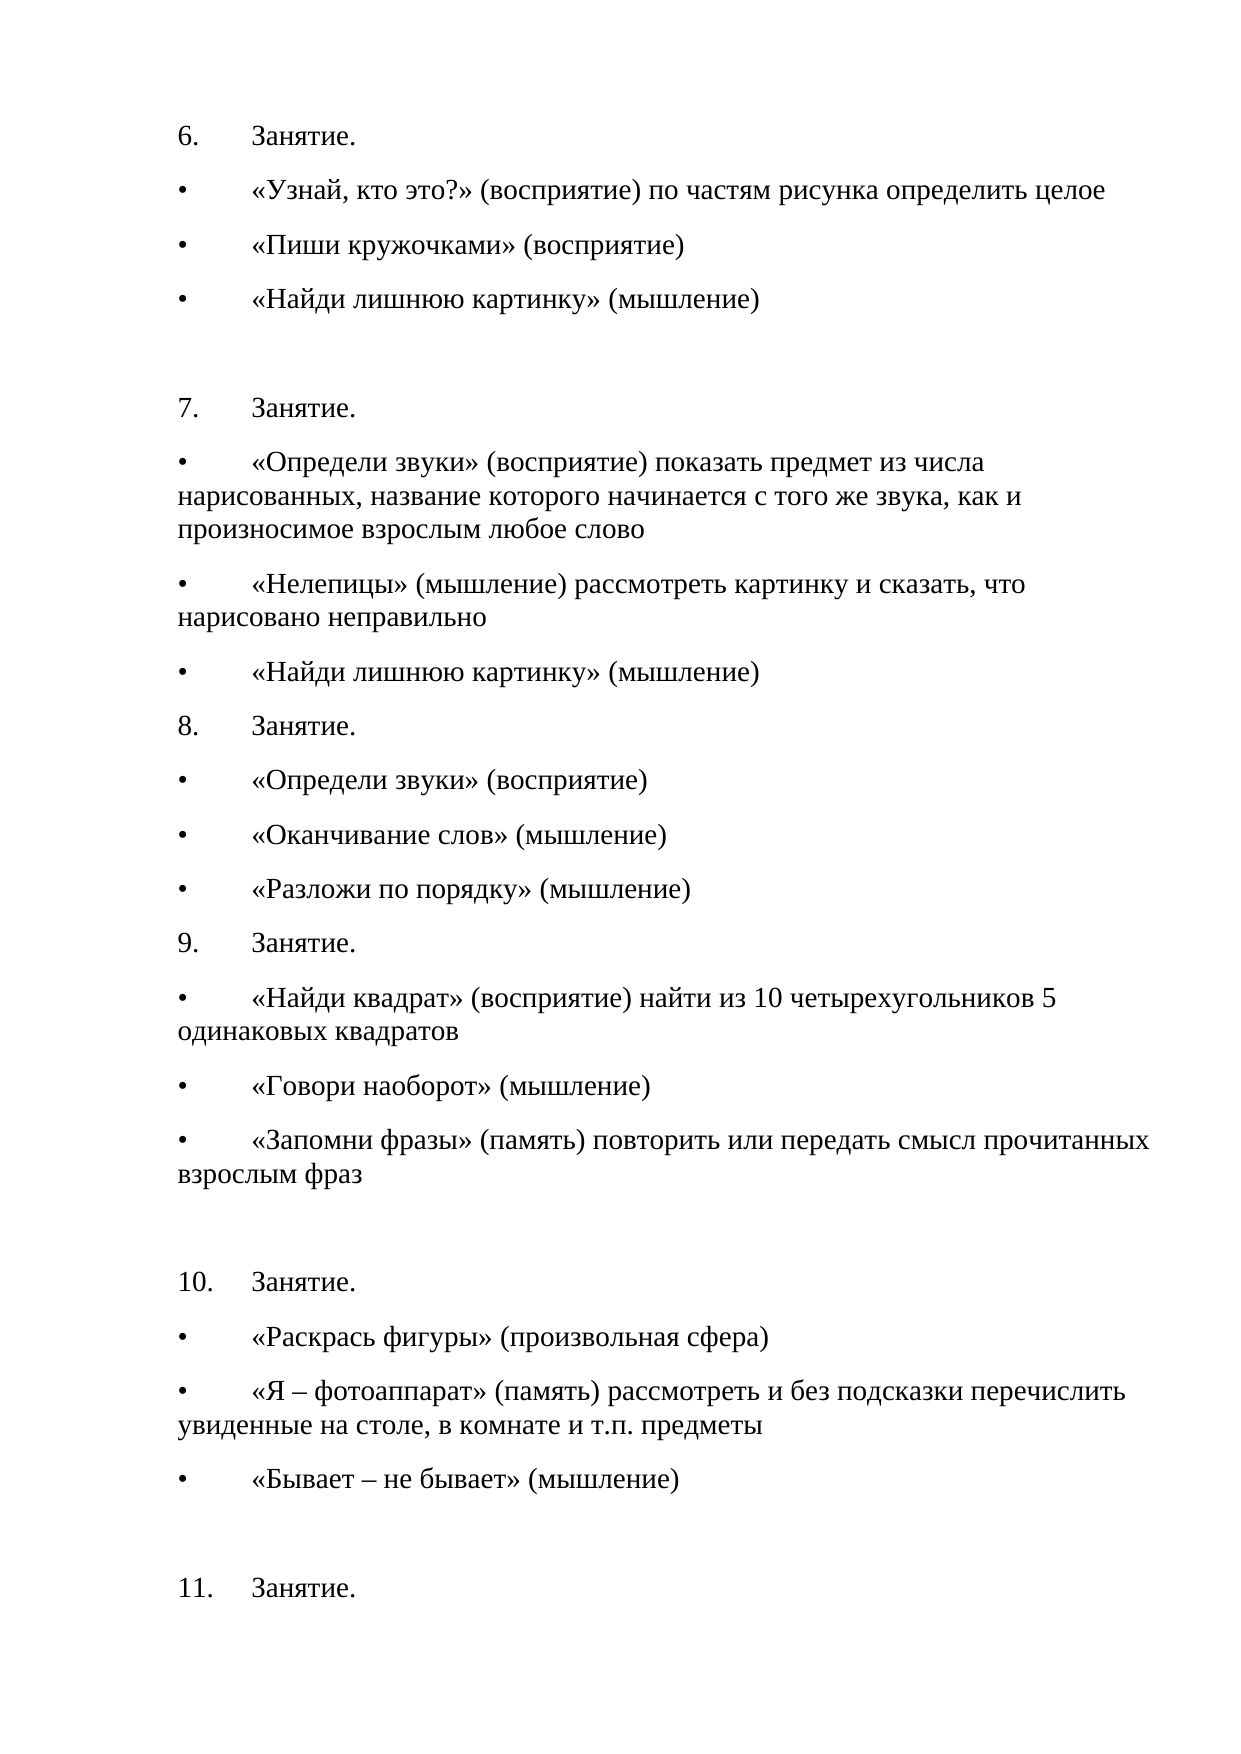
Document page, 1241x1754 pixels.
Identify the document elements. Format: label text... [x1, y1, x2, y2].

text • «Узнай, кто это?» (восприятие) по частям рисунка определить целое [177, 172, 1152, 206]
text • «Нелепицы» (мышление) рассмотреть картинку и сказать, что нарисовано неправильно [177, 566, 1152, 633]
text • «Определи звуки» (восприятие) [177, 762, 1152, 796]
text • «Говори наоборот» (мышление) [177, 1068, 1152, 1101]
text • «Пиши кружочками» (восприятие) [177, 227, 1152, 260]
text • «Найди лишнюю картинку» (мышление) [177, 281, 1152, 315]
text 8. Занятие. [177, 708, 1152, 742]
text • «Определи звуки» (восприятие) показать предмет из числа нарисованных, название которого начинается с того же звука, как и произносимое взрослым любое слово [177, 444, 1152, 545]
text • «Найди квадрат» (восприятие) найти из 10 четырехугольников 5 одинаковых квадратов [177, 980, 1152, 1047]
text 6. Занятие. [177, 118, 1152, 152]
text • «Я – фотоаппарат» (память) рассмотреть и без подсказки перечислить увиденные на столе, в комнате и т.п. предметы [177, 1373, 1152, 1440]
text • «Запомни фразы» (память) повторить или передать смысл прочитанных взрослым фраз [177, 1122, 1152, 1189]
text • «Найди лишнюю картинку» (мышление) [177, 654, 1152, 687]
text 7. Занятие. [177, 390, 1152, 423]
text 9. Занятие. [177, 926, 1152, 959]
text 11. Занятие. [177, 1570, 1152, 1603]
text • «Оканчивание слов» (мышление) [177, 817, 1152, 850]
text • «Разложи по порядку» (мышление) [177, 871, 1152, 905]
text • «Раскрась фигуры» (произвольная сфера) [177, 1319, 1152, 1352]
text 10. Занятие. [177, 1264, 1152, 1298]
text • «Бывает – не бывает» (мышление) [177, 1461, 1152, 1495]
